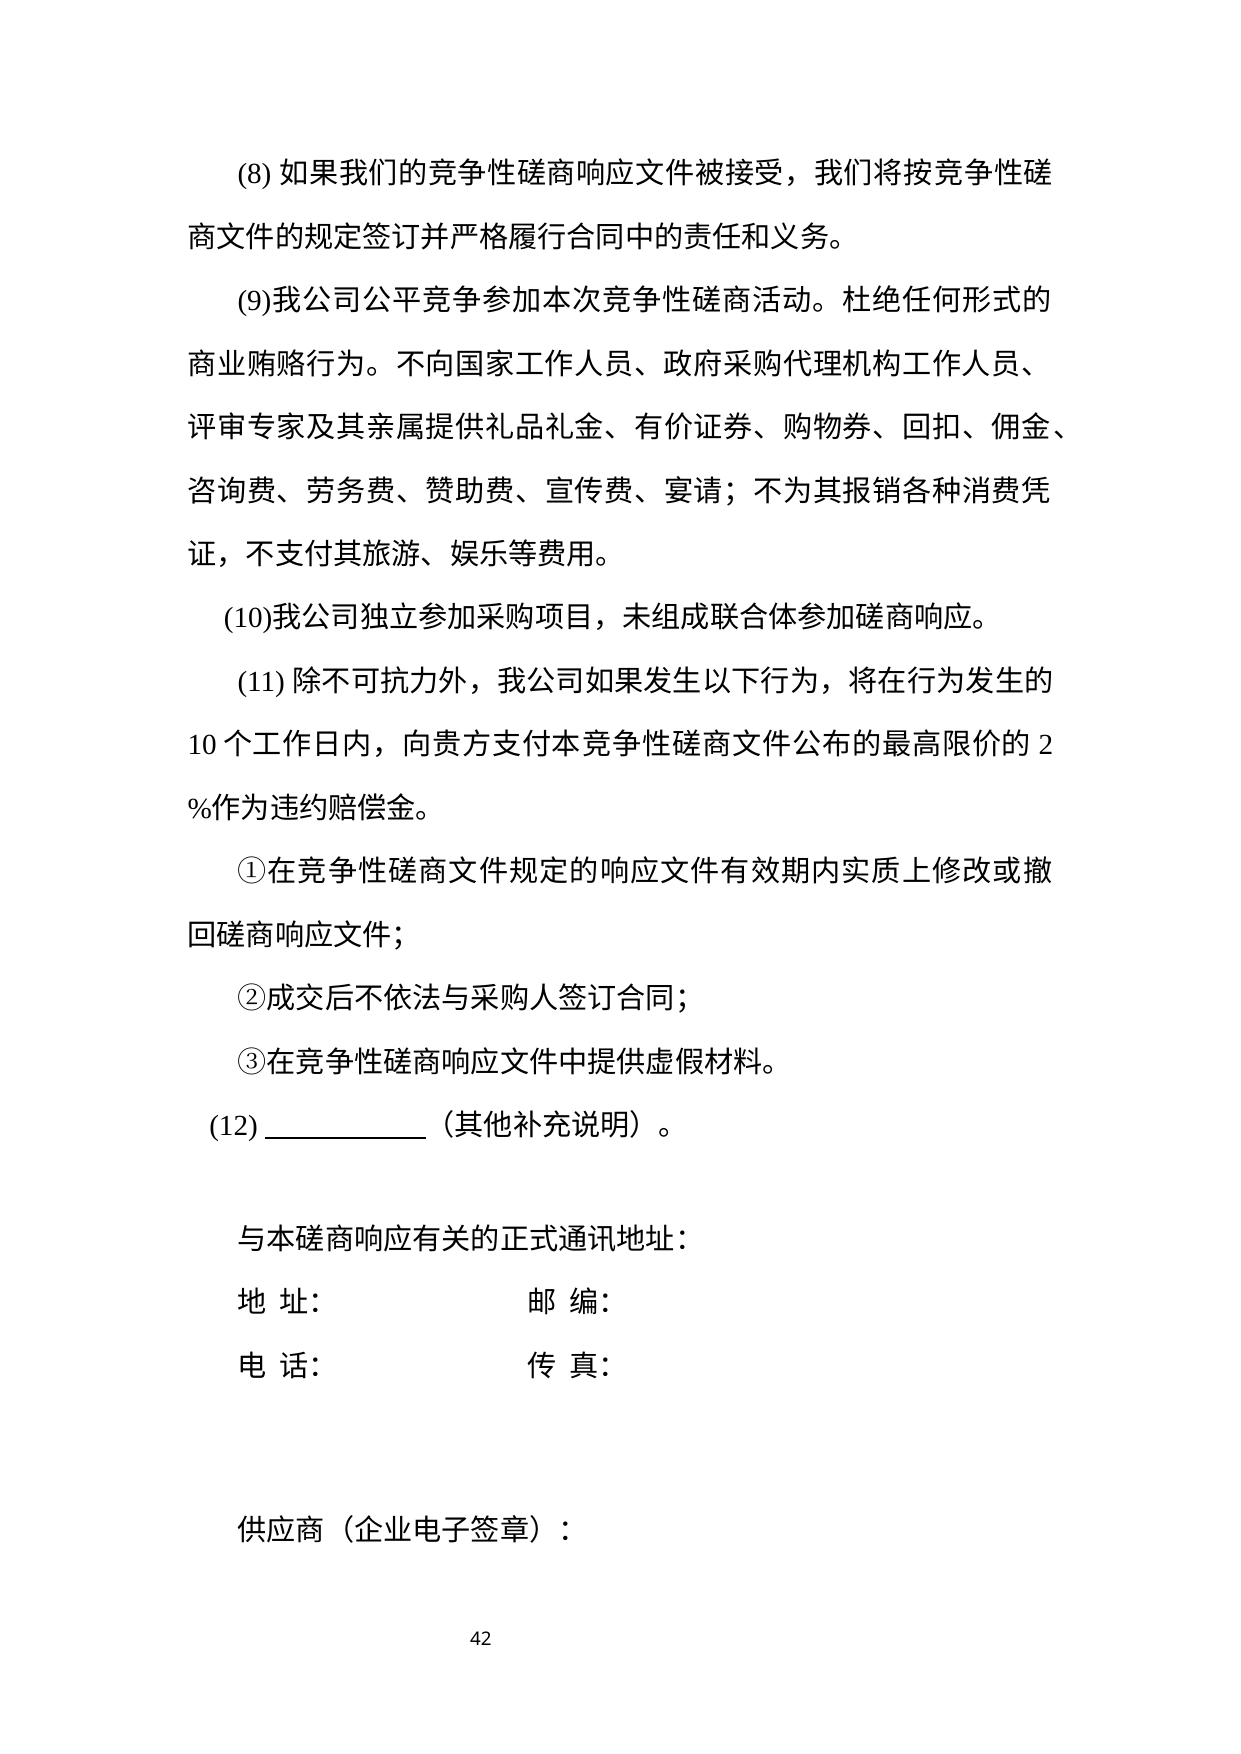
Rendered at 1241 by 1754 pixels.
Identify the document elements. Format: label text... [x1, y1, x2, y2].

text (8) 如果我们的竞争性磋商响应文件被接受，我们将按竞争性磋商文件的规定签订并严格履行合同中的责任和义务。 [187, 150, 1053, 256]
text ②成交后不依法与采购人签订合同； [187, 975, 1053, 1017]
text 地 址： 邮 编： [187, 1279, 1053, 1321]
text ①在竞争性磋商文件规定的响应文件有效期内实质上修改或撤回磋商响应文件； [187, 848, 1053, 953]
text (10)我公司独立参加采购项目，未组成联合体参加磋商响应。 [187, 594, 1053, 636]
text 电 话： 传 真： [187, 1342, 1053, 1384]
text (12) （其他补充说明）。 [187, 1102, 1053, 1144]
text 供应商（企业电子签章）： [187, 1506, 1053, 1548]
text ③在竞争性磋商响应文件中提供虚假材料。 [187, 1038, 1053, 1080]
text (11) 除不可抗力外，我公司如果发生以下行为，将在行为发生的10个工作日内，向贵方支付本竞争性磋商文件公布的最高限价的2%作为违约赔偿金。 [187, 657, 1053, 827]
text (9)我公司公平竞争参加本次竞争性磋商活动。杜绝任何形式的商业贿赂行为。不向国家工作人员、政府采购代理机构工作人员、评审专家及其亲属提供礼品礼金、有价证券、购物券、回扣、佣金、咨询费、劳务费、赞助费、宣传费、宴请；不为其报销各种消费凭证，不支付其旅游、娱乐等费用。 [187, 277, 1053, 573]
text 与本磋商响应有关的正式通讯地址： [187, 1215, 1053, 1258]
